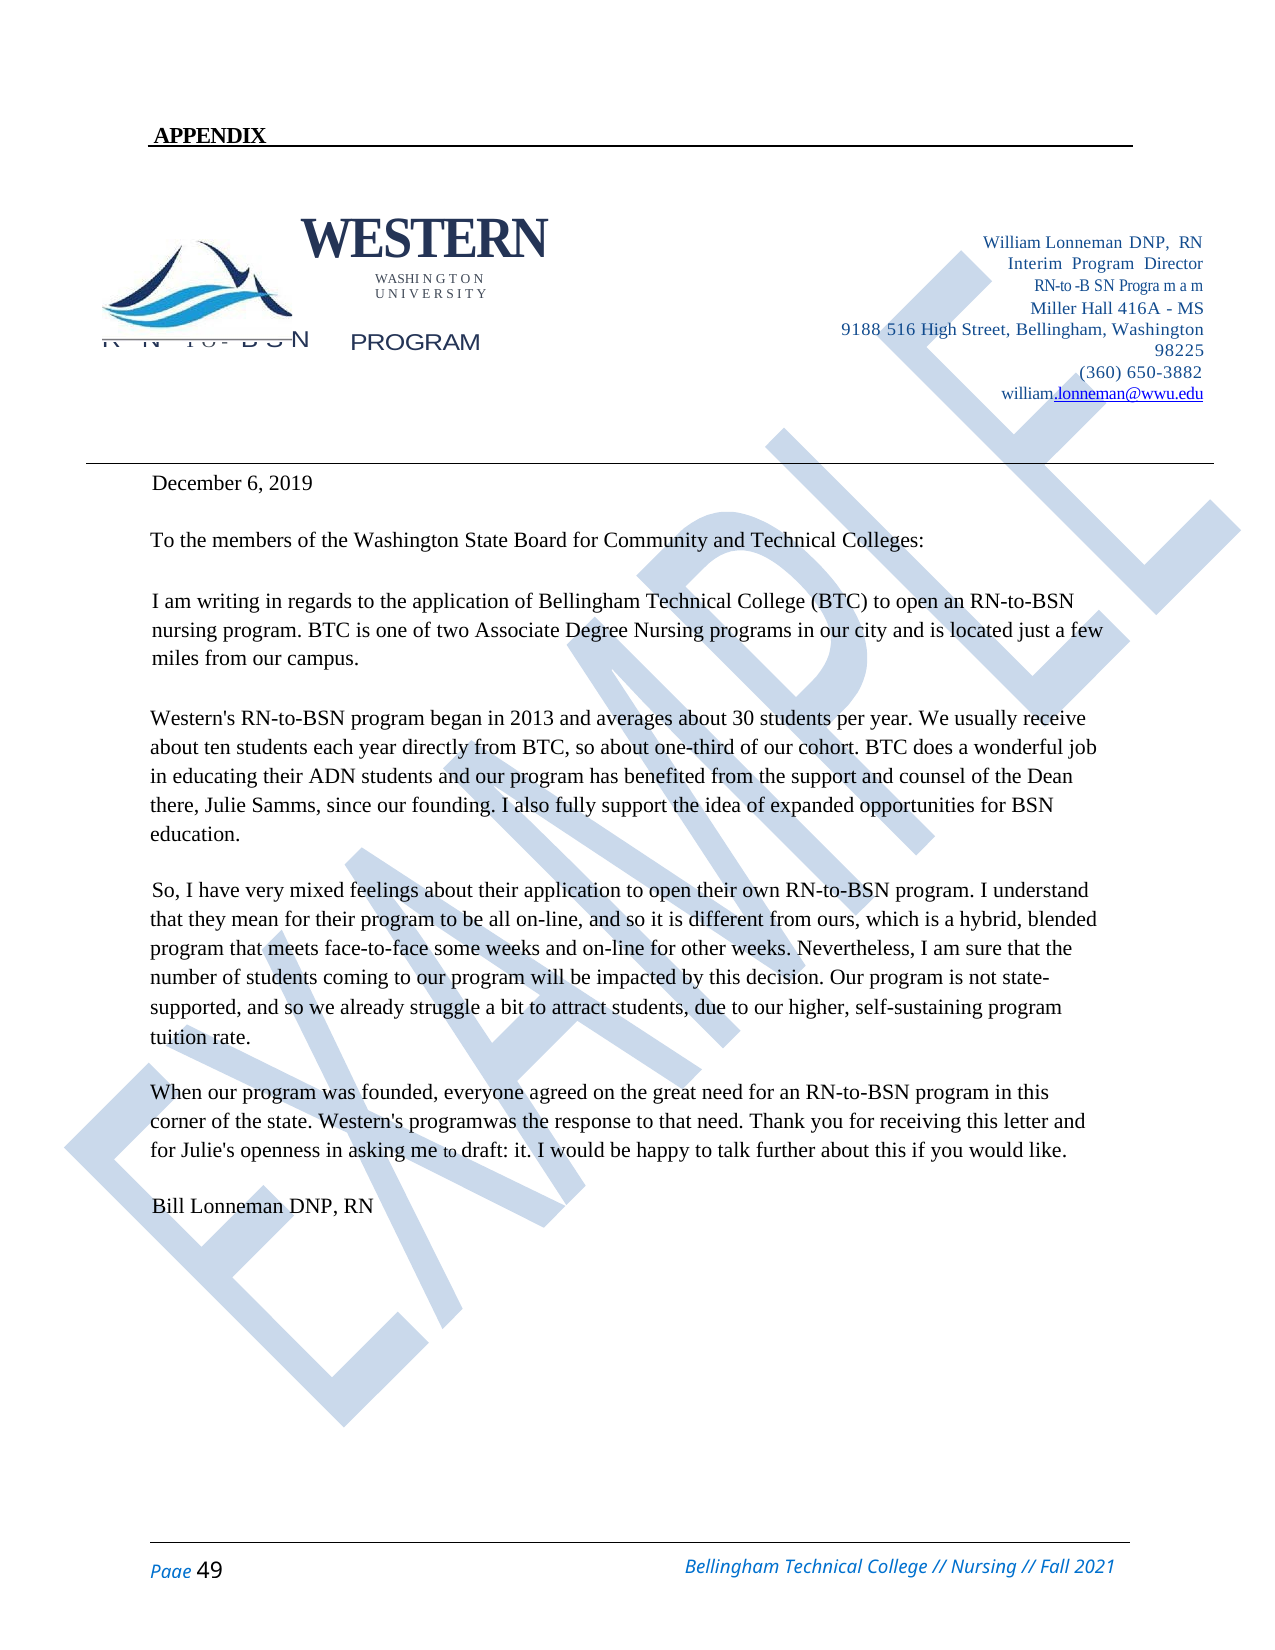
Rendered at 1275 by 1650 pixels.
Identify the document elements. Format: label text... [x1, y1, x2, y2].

text Miller Hall 416A - MS 9188 516 High Street, Bellingham, Washington 98225 [833, 298, 1204, 360]
text supported, and so we already struggle a bit to attract students, due to our higher, self-sustaining program tuition rate. [150, 994, 1107, 1049]
text Bill Lonneman DNP, RN [152, 1193, 1214, 1218]
picture [102, 239, 293, 342]
text December 6, 2019 [152, 470, 1214, 495]
text Western's RN-to-BSN program began in 2013 and averages about 30 students per year. We usually receive about ten students each year directly from BTC, so about one-third of our cohort. BTC does a wonderful job in educating their ADN students and our program has benefited from the support and counsel of the Dean there, Julie Samms, since our founding. I also fully support the idea of expanded opportunities for BSN education. [150, 705, 1100, 846]
text I am writing in regards to the application of Bellingham Technical College (BTC) to open an RN-to-BSN nursing program. BTC is one of two Associate Degree Nursing programs in our city and is located just a few miles from our campus. [152, 588, 1106, 671]
text (360) 650-3882 [821, 362, 1202, 382]
text WESTERN [300, 204, 551, 271]
subtitle APPENDIX [147, 122, 1214, 148]
text william.lonneman@wwu.edu [821, 383, 1204, 403]
text William Lonneman DNP, RN Interim Program Director RN-to -B SN Progra m a m [978, 232, 1203, 295]
text When our program was founded, everyone agreed on the great need for an RN-to-BSN program in this corner of the state. Western's programwas the response to that need. Thank you for receiving this letter and for Julie's openness in asking me to draft: it. I would be happy to talk further about this if you would like. [150, 1079, 1097, 1162]
text To the members of the Washington State Board for Community and Technical Colleges: [150, 527, 1214, 552]
text WASHI N G T O N [307, 271, 551, 286]
text U N I V E R S I T Y [310, 286, 551, 301]
text R N - T O - B S N PROGRAM [102, 326, 554, 355]
text So, I have very mixed feelings about their application to open their own RN-to-BSN program. I understand that they mean for their program to be all on-line, and so it is different from ours, which is a hybrid, blended program that meets face-to-face some weeks and on-line for other weeks. Nevertheless, I am sure that the number of students coming to our program will be impacted by this decision. Our program is not state- [150, 877, 1100, 989]
